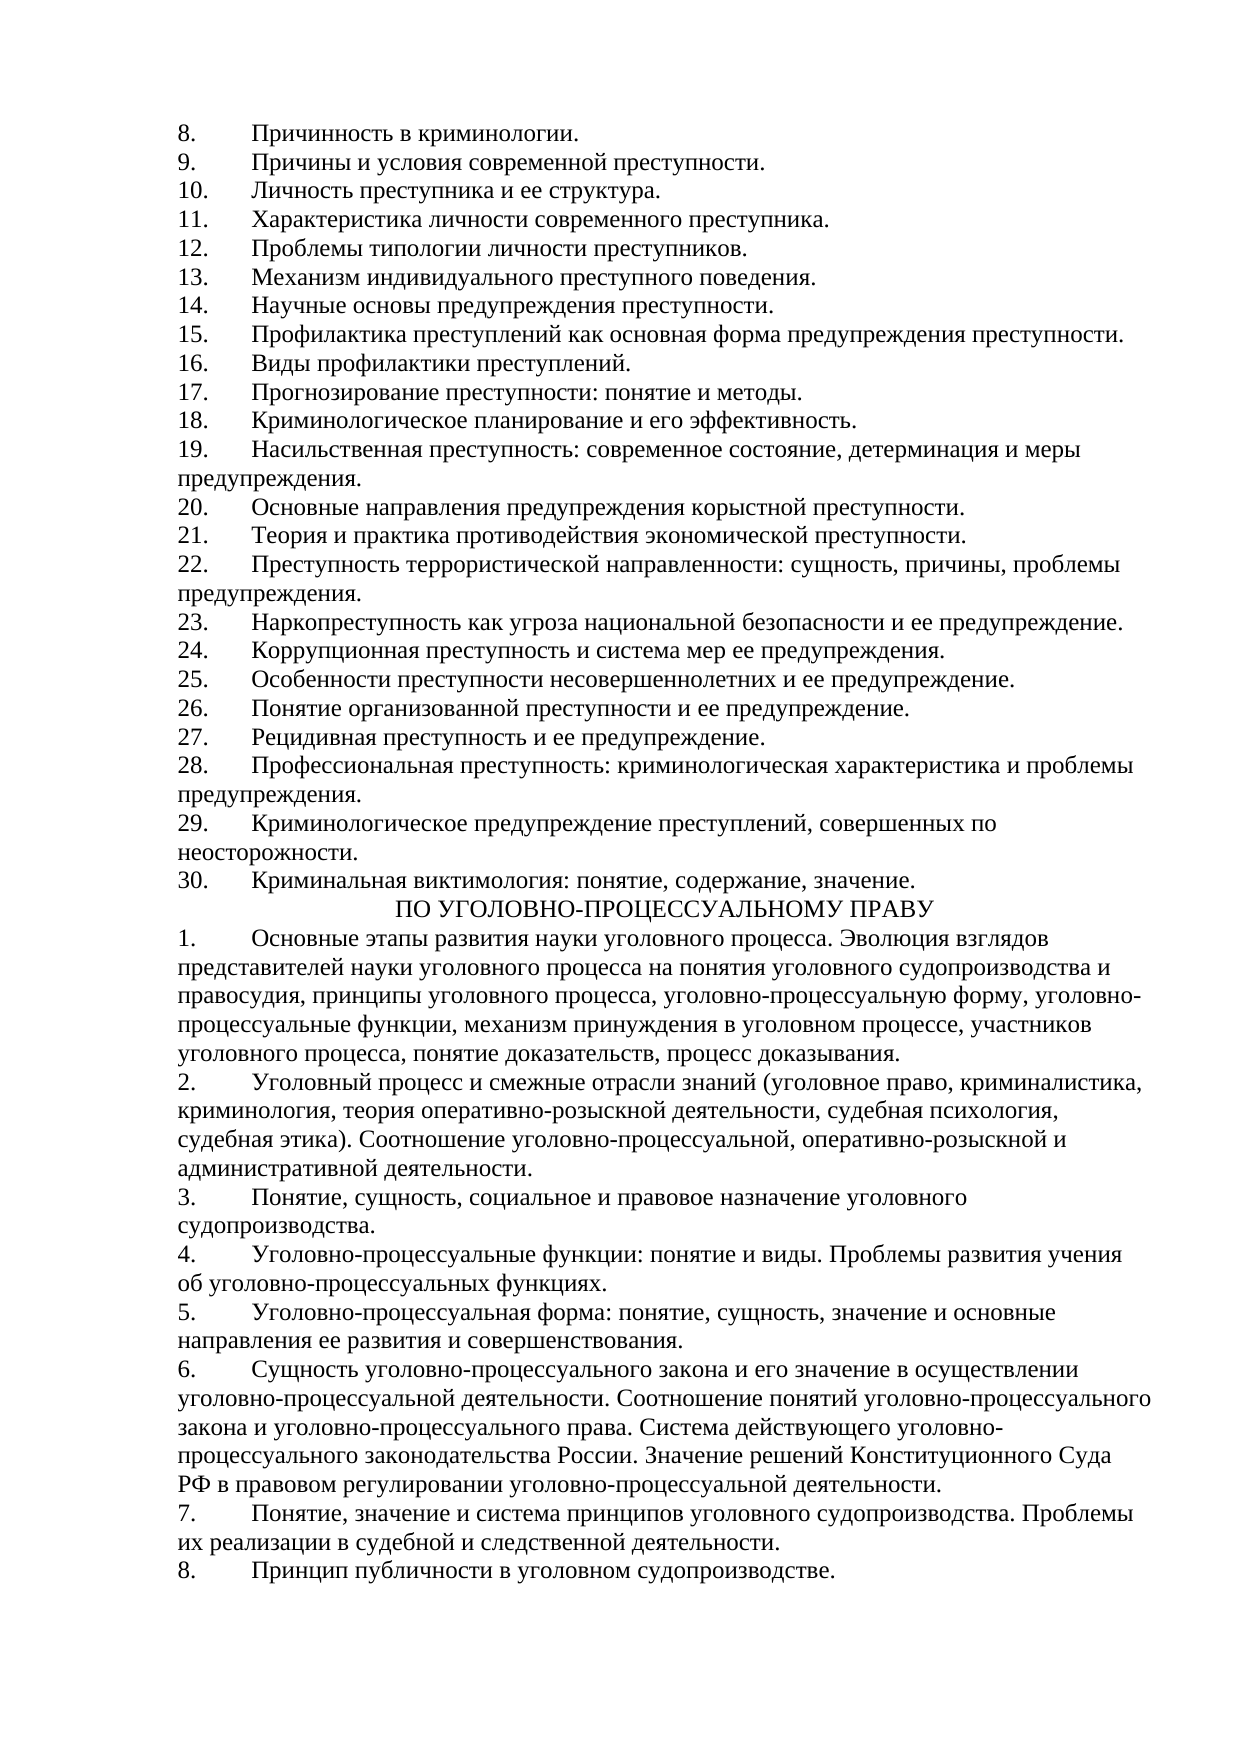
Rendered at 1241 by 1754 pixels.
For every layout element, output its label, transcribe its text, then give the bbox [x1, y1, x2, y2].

text 24. Коррупционная преступность и система мер ее предупреждения. [177, 636, 1152, 664]
text 30. Криминальная виктимология: понятие, содержание, значение. [177, 866, 1152, 894]
text 13. Механизм индивидуального преступного поведения. [177, 262, 1152, 291]
text 1. Основные этапы развития науки уголовного процесса. Эволюция взглядов представителей науки уголовного процесса на понятия уголовного судопроизводства и правосудия, принципы уголовного процесса, уголовно-процессуальную форму, уголовно-процессуальные функции, механизм принуждения в уголовном процессе, участников уголовного процесса, понятие доказательств, процесс доказывания. [177, 923, 1152, 1067]
text 27. Рецидивная преступность и ее предупреждение. [177, 722, 1152, 751]
text 18. Криминологическое планирование и его эффективность. [177, 406, 1152, 434]
text 8. Принцип публичности в уголовном судопроизводстве. [177, 1556, 1152, 1584]
text 19. Насильственная преступность: современное состояние, детерминация и меры предупреждения. [177, 434, 1152, 492]
text 16. Виды профилактики преступлений. [177, 348, 1152, 377]
text 10. Личность преступника и ее структура. [177, 176, 1152, 204]
text 5. Уголовно-процессуальная форма: понятие, сущность, значение и основные направления ее развития и совершенствования. [177, 1297, 1152, 1354]
text 7. Понятие, значение и система принципов уголовного судопроизводства. Проблемы их реализации в судебной и следственной деятельности. [177, 1498, 1152, 1556]
text 6. Сущность уголовно-процессуального закона и его значение в осуществлении уголовно-процессуальной деятельности. Соотношение понятий уголовно-процессуального закона и уголовно-процессуального права. Система действующего уголовно-процессуального законодательства России. Значение решений Конституционного Суда РФ в правовом регулировании уголовно-процессуальной деятельности. [177, 1354, 1152, 1498]
text 15. Профилактика преступлений как основная форма предупреждения преступности. [177, 319, 1152, 348]
text 26. Понятие организованной преступности и ее предупреждение. [177, 693, 1152, 722]
text 3. Понятие, сущность, социальное и правовое назначение уголовного судопроизводства. [177, 1182, 1152, 1239]
text 21. Теория и практика противодействия экономической преступности. [177, 521, 1152, 549]
text 22. Преступность террористической направленности: сущность, причины, проблемы предупреждения. [177, 549, 1152, 607]
text 2. Уголовный процесс и смежные отрасли знаний (уголовное право, криминалистика, криминология, теория оперативно-розыскной деятельности, судебная психология, судебная этика). Соотношение уголовно-процессуальной, оперативно-розыскной и административной деятельности. [177, 1067, 1152, 1182]
text 28. Профессиональная преступность: криминологическая характеристика и проблемы предупреждения. [177, 751, 1152, 808]
text 29. Криминологическое предупреждение преступлений, совершенных по неосторожности. [177, 808, 1152, 866]
text 20. Основные направления предупреждения корыстной преступности. [177, 492, 1152, 521]
text 8. Причинность в криминологии. [177, 118, 1152, 147]
text 14. Научные основы предупреждения преступности. [177, 291, 1152, 319]
text 17. Прогнозирование преступности: понятие и методы. [177, 377, 1152, 406]
text 4. Уголовно-процессуальные функции: понятие и виды. Проблемы развития учения об уголовно-процессуальных функциях. [177, 1239, 1152, 1297]
text ПО УГОЛОВНО-ПРОЦЕССУАЛЬНОМУ ПРАВУ [177, 894, 1152, 923]
text 12. Проблемы типологии личности преступников. [177, 233, 1152, 262]
text 23. Наркопреступность как угроза национальной безопасности и ее предупреждение. [177, 607, 1152, 636]
text 25. Особенности преступности несовершеннолетних и ее предупреждение. [177, 664, 1152, 693]
text 11. Характеристика личности современного преступника. [177, 204, 1152, 233]
text 9. Причины и условия современной преступности. [177, 147, 1152, 176]
